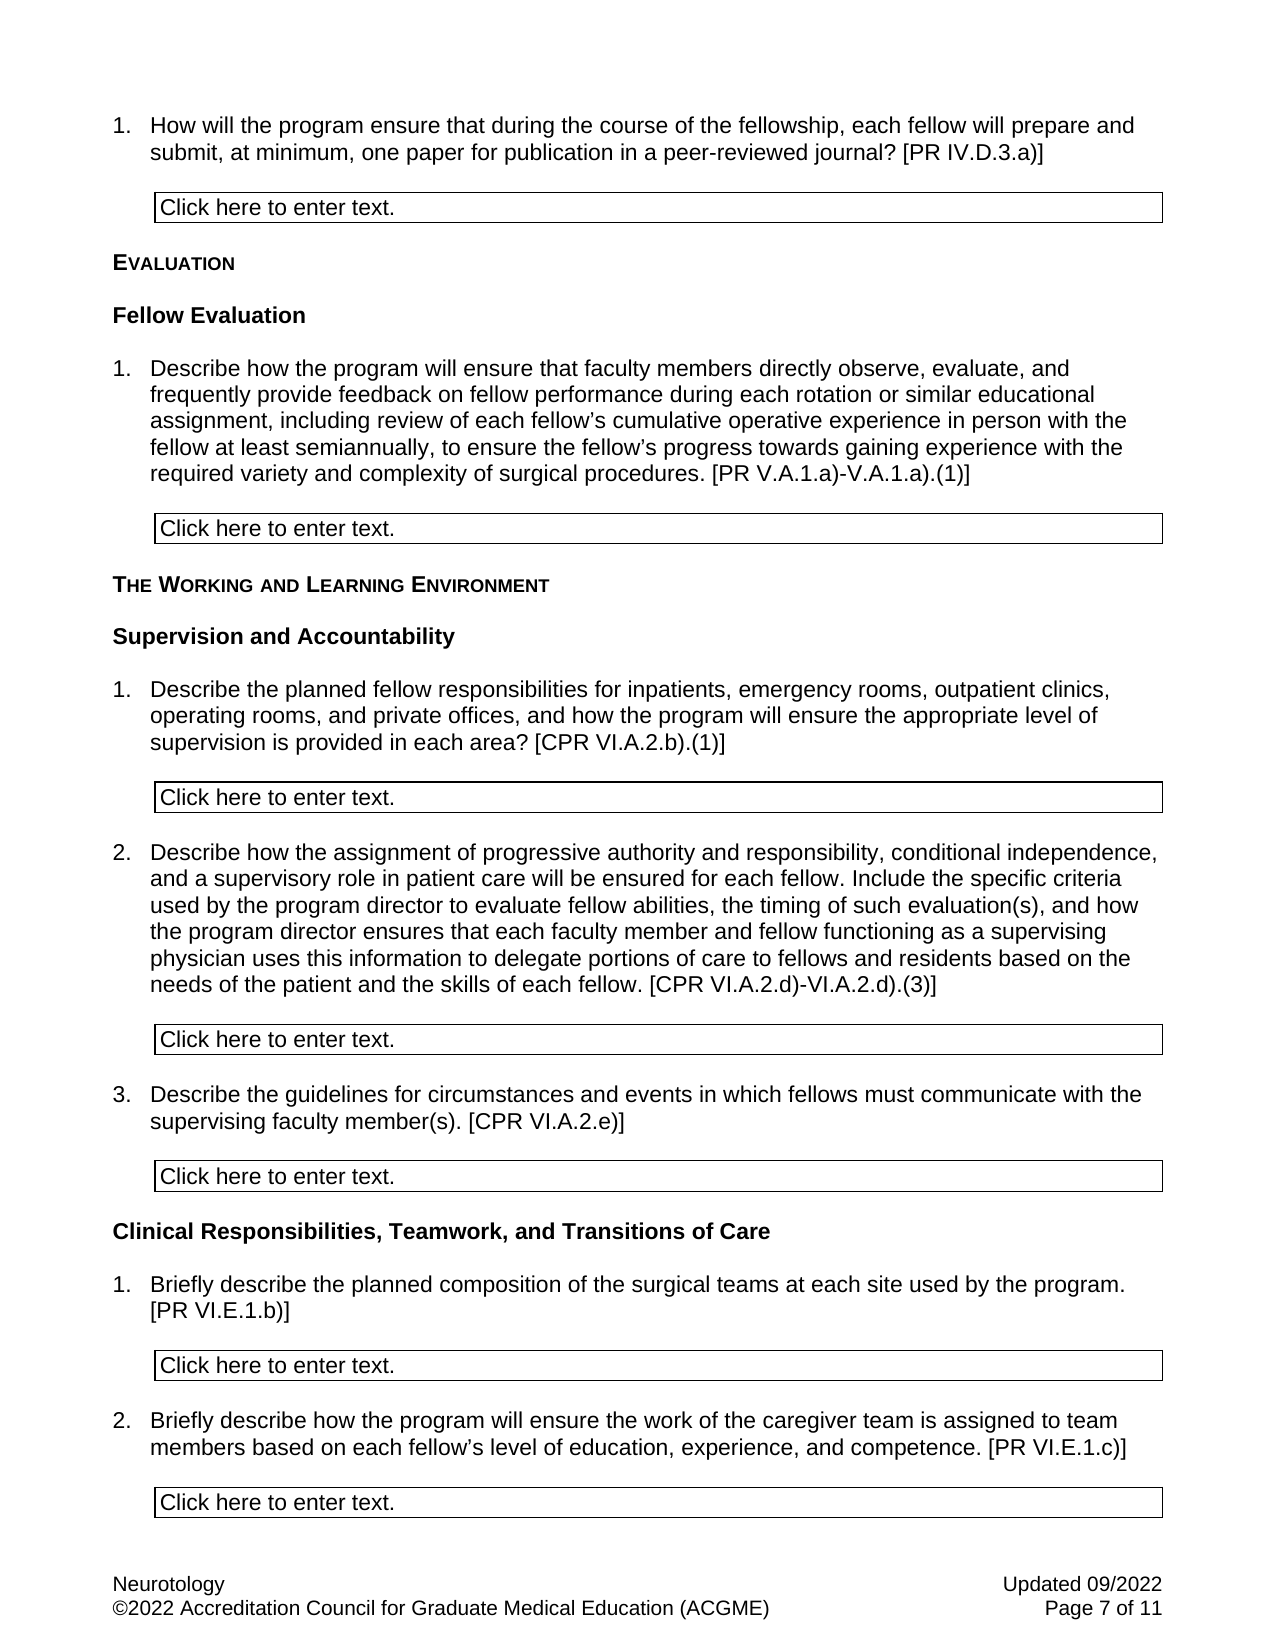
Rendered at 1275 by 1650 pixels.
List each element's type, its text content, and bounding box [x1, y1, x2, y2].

list How will the program ensure that during the course of the fellowship, each fellow will prepare and submit, at minimum, one paper for publication in a peer-reviewed journal? [PR IV.D.3.a)] [112, 112, 1162, 165]
text Evaluation [112, 249, 1162, 276]
text Clinical Responsibilities, Teamwork, and Transitions of Care [112, 1218, 1162, 1244]
list Describe how the program will ensure that faculty members directly observe, evaluate, and frequently provide feedback on fellow performance during each rotation or similar educational assignment, including review of each fellow’s cumulative operative experience in person with the fellow at least semiannually, to ensure the fellow’s progress towards gaining experience with the required variety and complexity of surgical procedures. [PR V.A.1.a)-V.A.1.a).(1)] [112, 355, 1162, 513]
text The Working and Learning Environment [112, 571, 1162, 597]
text Supervision and Accountability [112, 623, 1162, 649]
list Briefly describe the planned composition of the surgical teams at each site used by the program. [PR VI.E.1.b)] [112, 1271, 1162, 1323]
list Describe the guidelines for circumstances and events in which fellows must communicate with the supervising faculty member(s). [CPR VI.A.2.e)] [112, 1081, 1162, 1134]
list Describe how the assignment of progressive authority and responsibility, conditional independence, and a supervisory role in patient care will be ensured for each fellow. Include the specific criteria used by the program director to evaluate fellow abilities, the timing of such evaluation(s), and how the program director ensures that each faculty member and fellow functioning as a supervising physician uses this information to delegate portions of care to fellows and residents based on the needs of the patient and the skills of each fellow. [CPR VI.A.2.d)-VI.A.2.d).(3)] [112, 839, 1162, 997]
list Briefly describe how the program will ensure the work of the caregiver team is assigned to team members based on each fellow’s level of education, experience, and competence. [PR VI.E.1.c)] [112, 1407, 1162, 1460]
text Fellow Evaluation [112, 302, 1162, 328]
list Describe the planned fellow responsibilities for inpatients, emergency rooms, outpatient clinics, operating rooms, and private offices, and how the program will ensure the appropriate level of supervision is provided in each area? [CPR VI.A.2.b).(1)] [112, 676, 1162, 755]
